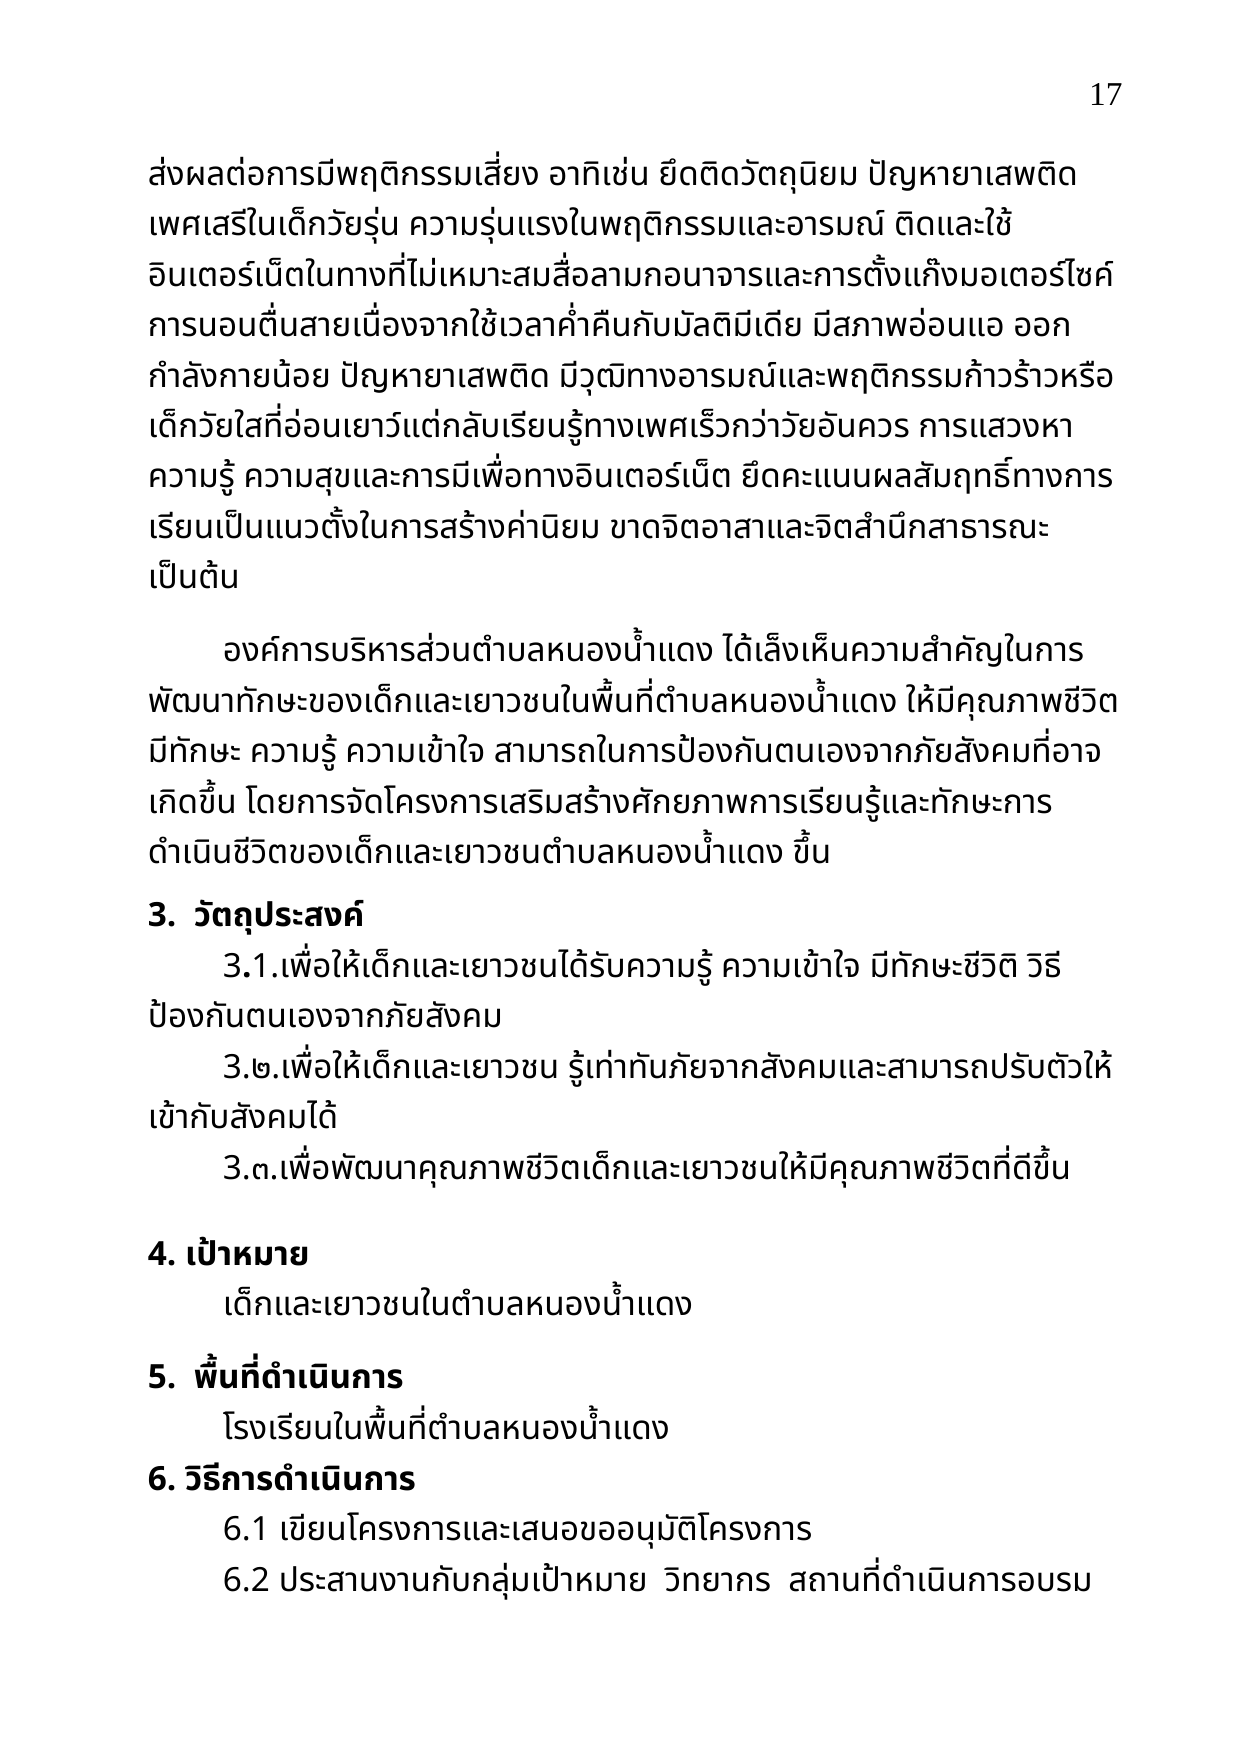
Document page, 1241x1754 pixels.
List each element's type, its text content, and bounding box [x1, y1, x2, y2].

text 6.2 ประสานงานกับกลุ่มเป้าหมาย วิทยากร สถานที่ดำเนินการอบรม [148, 1556, 1122, 1606]
text 6.1 เขียนโครงการและเสนอขออนุมัติโครงการ [148, 1505, 1122, 1556]
text 3.1.เพื่อให้เด็กและเยาวชนได้รับความรู้ ความเข้าใจ มีทักษะชีวิติ วิธีป้องกันตนเองจากภัยสังคม [148, 942, 1122, 1043]
text 5. พื้นที่ดำเนินการ [148, 1353, 1122, 1404]
text เด็กและเยาวชนในตำบลหนองน้ำแดง [148, 1280, 1122, 1331]
text 3.๓.เพื่อพัฒนาคุณภาพชีวิตเด็กและเยาวชนให้มีคุณภาพชีวิตที่ดีขึ้น [148, 1144, 1122, 1194]
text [148, 150, 1122, 604]
text 3. วัตถุประสงค์ [148, 891, 1122, 942]
text 3.๒.เพื่อให้เด็กและเยาวชน รู้เท่าทันภัยจากสังคมและสามารถปรับตัวให้เข้ากับสังคมได้ [148, 1043, 1122, 1144]
text องค์การบริหารส่วนตำบลหนองน้ำแดง ได้เล็งเห็นความสำคัญในการพัฒนาทักษะของเด็กและเยาวชนในพื้นที่ตำบลหนองน้ำแดง ให้มีคุณภาพชีวิต มีทักษะ ความรู้ ความเข้าใจ สามารถในการป้องกันตนเองจากภัยสังคมที่อาจเกิดขึ้น โดยการจัดโครงการเสริมสร้างศักยภาพการเรียนรู้และทักษะการดำเนินชีวิตของเด็กและเยาวชนตำบลหนองน้ำแดง ขึ้น [148, 626, 1122, 878]
text 4. เป้าหมาย [148, 1229, 1122, 1280]
text 6. วิธีการดำเนินการ [148, 1454, 1122, 1505]
text โรงเรียนในพื้นที่ตำบลหนองน้ำแดง [148, 1404, 1122, 1454]
